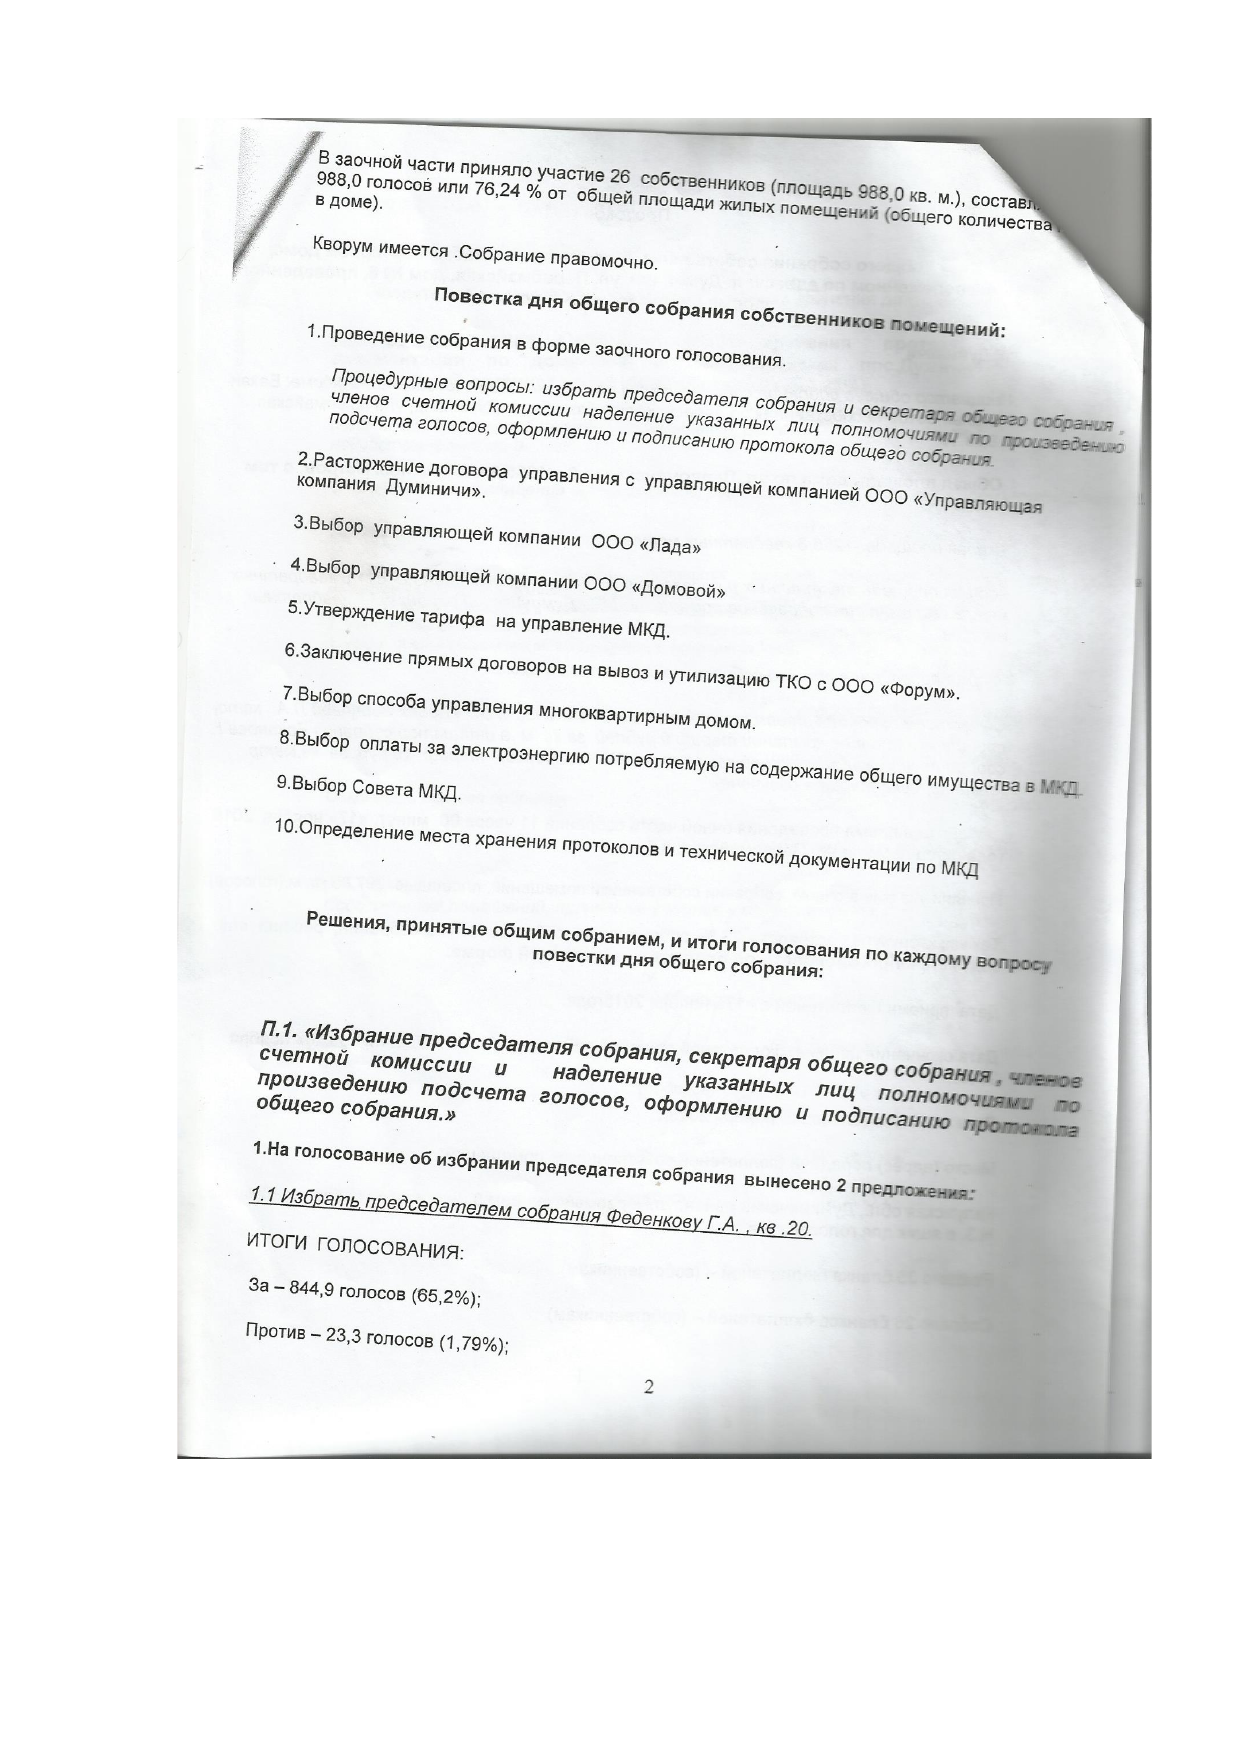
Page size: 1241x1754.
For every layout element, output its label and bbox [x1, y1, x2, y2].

picture [177, 118, 1152, 1459]
